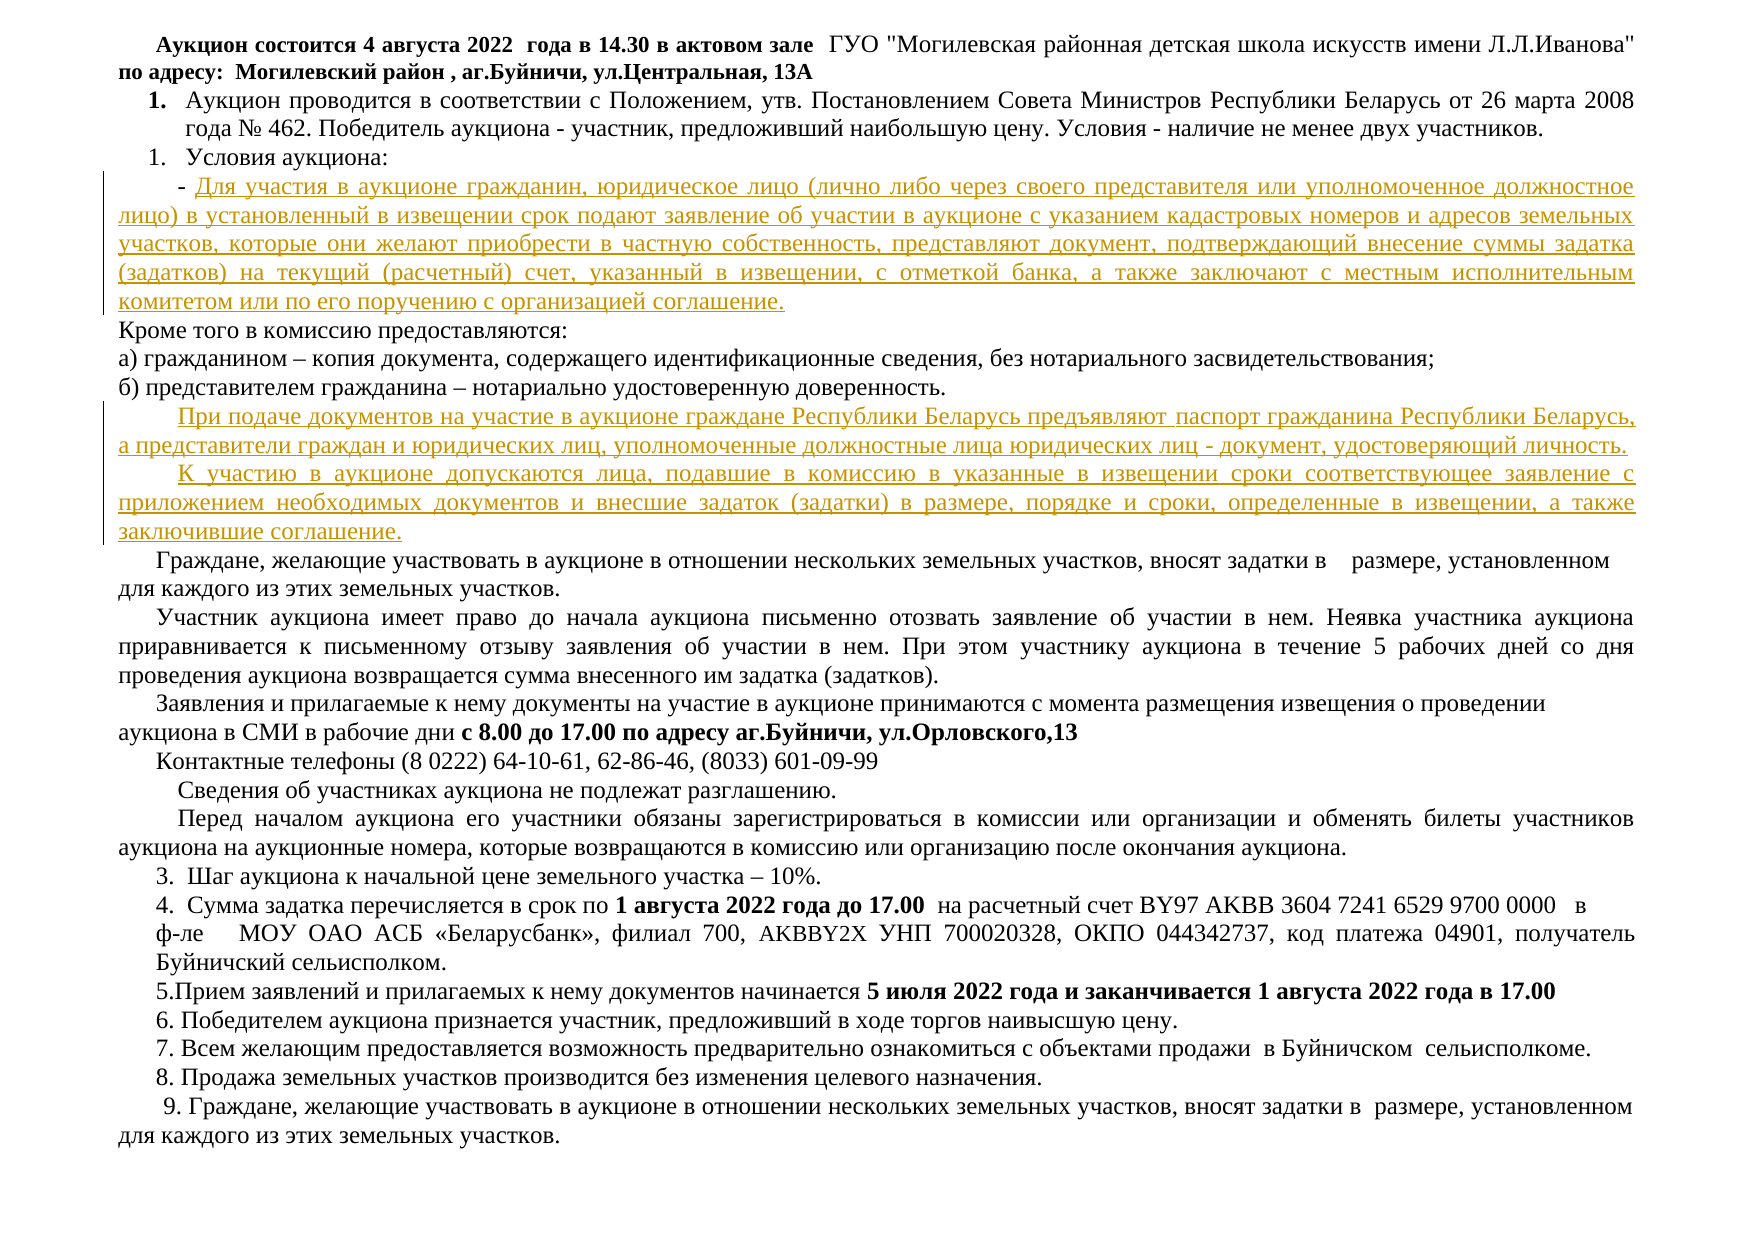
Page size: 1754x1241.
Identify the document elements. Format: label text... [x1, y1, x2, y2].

text Заявления и прилагаемые к нему документы на участие в аукционе принимаются с момента размещения извещения о проведении [156, 688, 1636, 717]
text 9. Граждане, желающие участвовать в аукционе в отношении нескольких земельных участков, вносят задатки в размере, установленном для каждого из этих земельных участков. [118, 1091, 1636, 1148]
text 8. Продажа земельных участков производится без изменения целевого назначения. [156, 1062, 1636, 1091]
list 5.Прием заявлений и прилагаемых к нему документов начинается 5 июля 2022 года и заканчивается 1 августа 2022 года в 17.00 [156, 976, 1636, 1005]
list 4. Сумма задатка перечисляется в срок по 1 августа 2022 года до 17.00 на расчетный счет BY97 AKBB 3604 7241 6529 9700 0000 в [156, 890, 1636, 918]
text Сведения об участниках аукциона не подлежат разглашению. [118, 775, 1636, 803]
text для каждого из этих земельных участков. [118, 573, 1636, 602]
text Граждане, желающие участвовать в аукционе в отношении нескольких земельных участков, вносят задатки в размере, установленном [156, 545, 1636, 573]
text 6. Победителем аукциона признается участник, предложивший в ходе торгов наивысшую цену. [156, 1005, 1636, 1033]
text б) представителем гражданина – нотариально удостоверенную доверенность. [118, 372, 1636, 401]
list Условия аукциона: [148, 142, 1636, 171]
list ф-ле МОУ ОАО АСБ «Беларусбанк», филиал 700, AKBBY2Х УНП 700020328, ОКПО 044342737, код платежа 04901, получатель Буйничский сельисполком. [156, 918, 1636, 976]
text Кроме того в комиссию предоставляются: [118, 315, 1636, 343]
text Аукцион состоится 4 августа 2022 года в 14.30 в актовом зале ГУО "Могилевская районная детская школа искусств имени Л.Л.Иванова" по адресу: Могилевский район , аг.Буйничи, ул.Центральная, 13А [118, 29, 1636, 85]
text а) гражданином – копия документа, содержащего идентификационные сведения, без нотариального засвидетельствования; [118, 343, 1636, 372]
list Аукцион проводится в соответствии с Положением, утв. Постановлением Совета Министров Республики Беларусь от 26 марта 2008 года № 462. Победитель аукциона - участник, предложивший наибольшую цену. Условия - наличие не менее двух участников. [148, 85, 1636, 142]
text аукциона в СМИ в рабочие дни с 8.00 до 17.00 по адресу аг.Буйничи, ул.Орловского,13 [118, 717, 1636, 746]
text Перед началом аукциона его участники обязаны зарегистрироваться в комиссии или организации и обменять билеты участников аукциона на аукционные номера, которые возвращаются в комиссию или организацию после окончания аукциона. [118, 803, 1636, 861]
text - [118, 171, 1636, 315]
text 7. Всем желающим предоставляется возможность предварительно ознакомиться с объектами продажи в Буйничском сельисполкоме. [156, 1033, 1636, 1062]
text Контактные телефоны (8 0222) 64-10-61, 62-86-46, (8033) 601-09-99 [156, 746, 1636, 775]
text Участник аукциона имеет право до начала аукциона письменно отозвать заявление об участии в нем. Неявка участника аукциона приравнивается к письменному отзыву заявления об участии в нем. При этом участнику аукциона в течение 5 рабочих дней со дня проведения аукциона возвращается сумма внесенного им задатка (задатков). [118, 602, 1636, 688]
text 3. Шаг аукциона к начальной цене земельного участка – 10%. [156, 861, 1636, 890]
